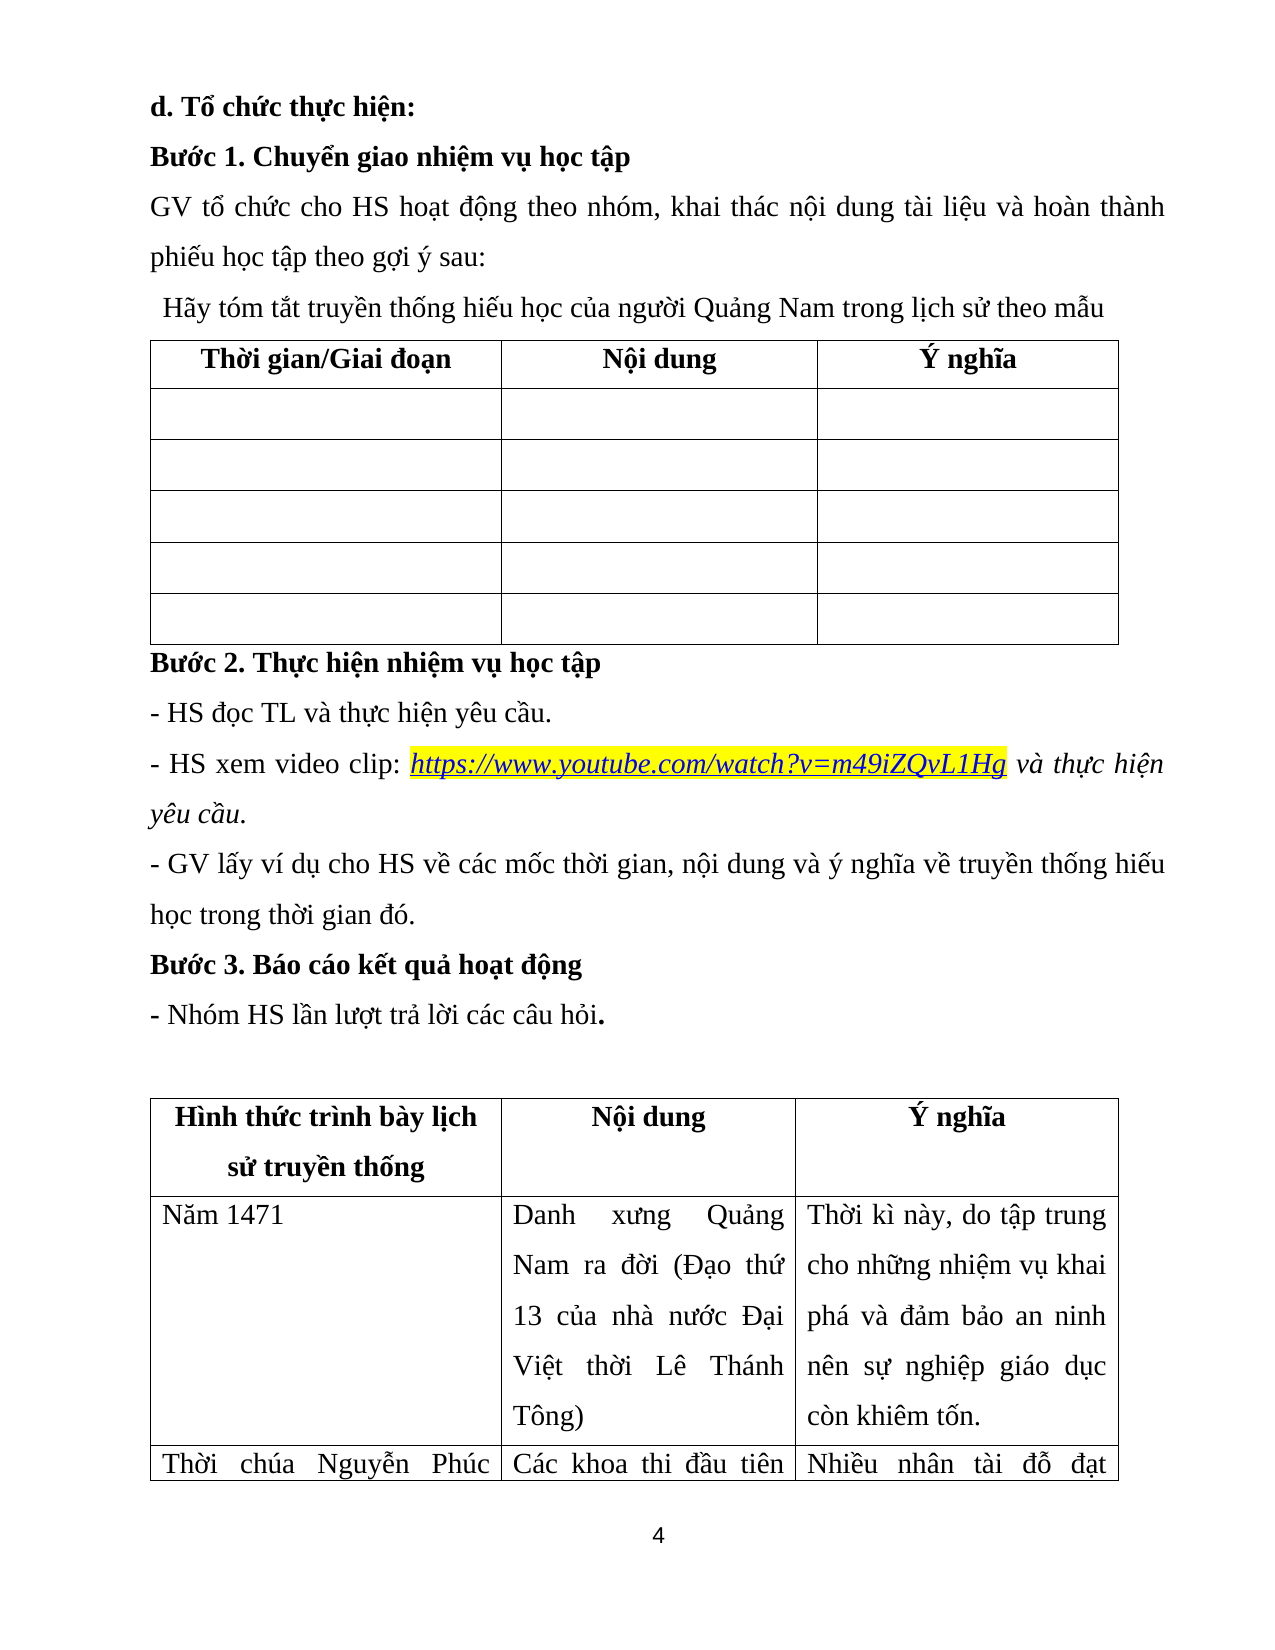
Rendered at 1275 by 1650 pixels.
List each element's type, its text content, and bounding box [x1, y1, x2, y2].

text - HS xem video clip: https://www.youtube.com/watch?v=m49iZQvL1Hg và thực hiện yêu cầu. [150, 746, 1167, 830]
text - Nhóm HS lần lượt trả lời các câu hỏi. [150, 997, 1167, 1031]
table_cell [151, 594, 501, 644]
table_cell Năm 1471 [151, 1197, 501, 1445]
table_cell [502, 389, 817, 439]
table_cell [151, 440, 501, 490]
table_header Thời gian/Giai đoạn [151, 341, 501, 388]
table_cell [502, 543, 817, 593]
text Bước 3. Báo cáo kết quả hoạt động [150, 947, 1167, 981]
table_cell [151, 543, 501, 593]
text GV tổ chức cho HS hoạt động theo nhóm, khai thác nội dung tài liệu và hoàn thành phiếu học tập theo gợi ý sau: [150, 189, 1167, 273]
table_cell [818, 543, 1118, 593]
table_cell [796, 1446, 1118, 1479]
table_cell [502, 491, 817, 542]
text Bước 2. Thực hiện nhiệm vụ học tập [150, 645, 1167, 679]
table_header Nội dung [502, 1099, 795, 1196]
table_cell Danh xưng Quảng Nam ra đời (Đạo thứ 13 của nhà nước Đại Việt thời Lê Thánh Tông) [502, 1197, 795, 1445]
text d. Tổ chức thực hiện: [150, 89, 1167, 122]
table_header Hình thức trình bày lịch sử truyền thống [151, 1099, 501, 1196]
table_cell [151, 389, 501, 439]
table_cell [818, 491, 1118, 542]
text Hãy tóm tắt truyền thống hiếu học của người Quảng Nam trong lịch sử theo mẫu [150, 290, 1167, 323]
table_cell [502, 440, 817, 490]
table_header Nội dung [502, 341, 817, 388]
table_cell Thời kì này, do tập trung cho những nhiệm vụ khai phá và đảm bảo an ninh nên sự nghiệp giáo dục còn khiêm tốn. [796, 1197, 1118, 1445]
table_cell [151, 1446, 501, 1479]
table_header Ý nghĩa [818, 341, 1118, 388]
table_cell [818, 389, 1118, 439]
text - GV lấy ví dụ cho HS về các mốc thời gian, nội dung và ý nghĩa về truyền thống hiếu học trong thời gian đó. [150, 846, 1167, 930]
text - HS đọc TL và thực hiện yêu cầu. [150, 696, 1167, 729]
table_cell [502, 1446, 795, 1479]
table_cell [502, 594, 817, 644]
table_cell [818, 594, 1118, 644]
table_cell [818, 440, 1118, 490]
table_header Ý nghĩa [796, 1099, 1118, 1196]
table_cell [151, 491, 501, 542]
text Bước 1. Chuyển giao nhiệm vụ học tập [150, 139, 1167, 172]
